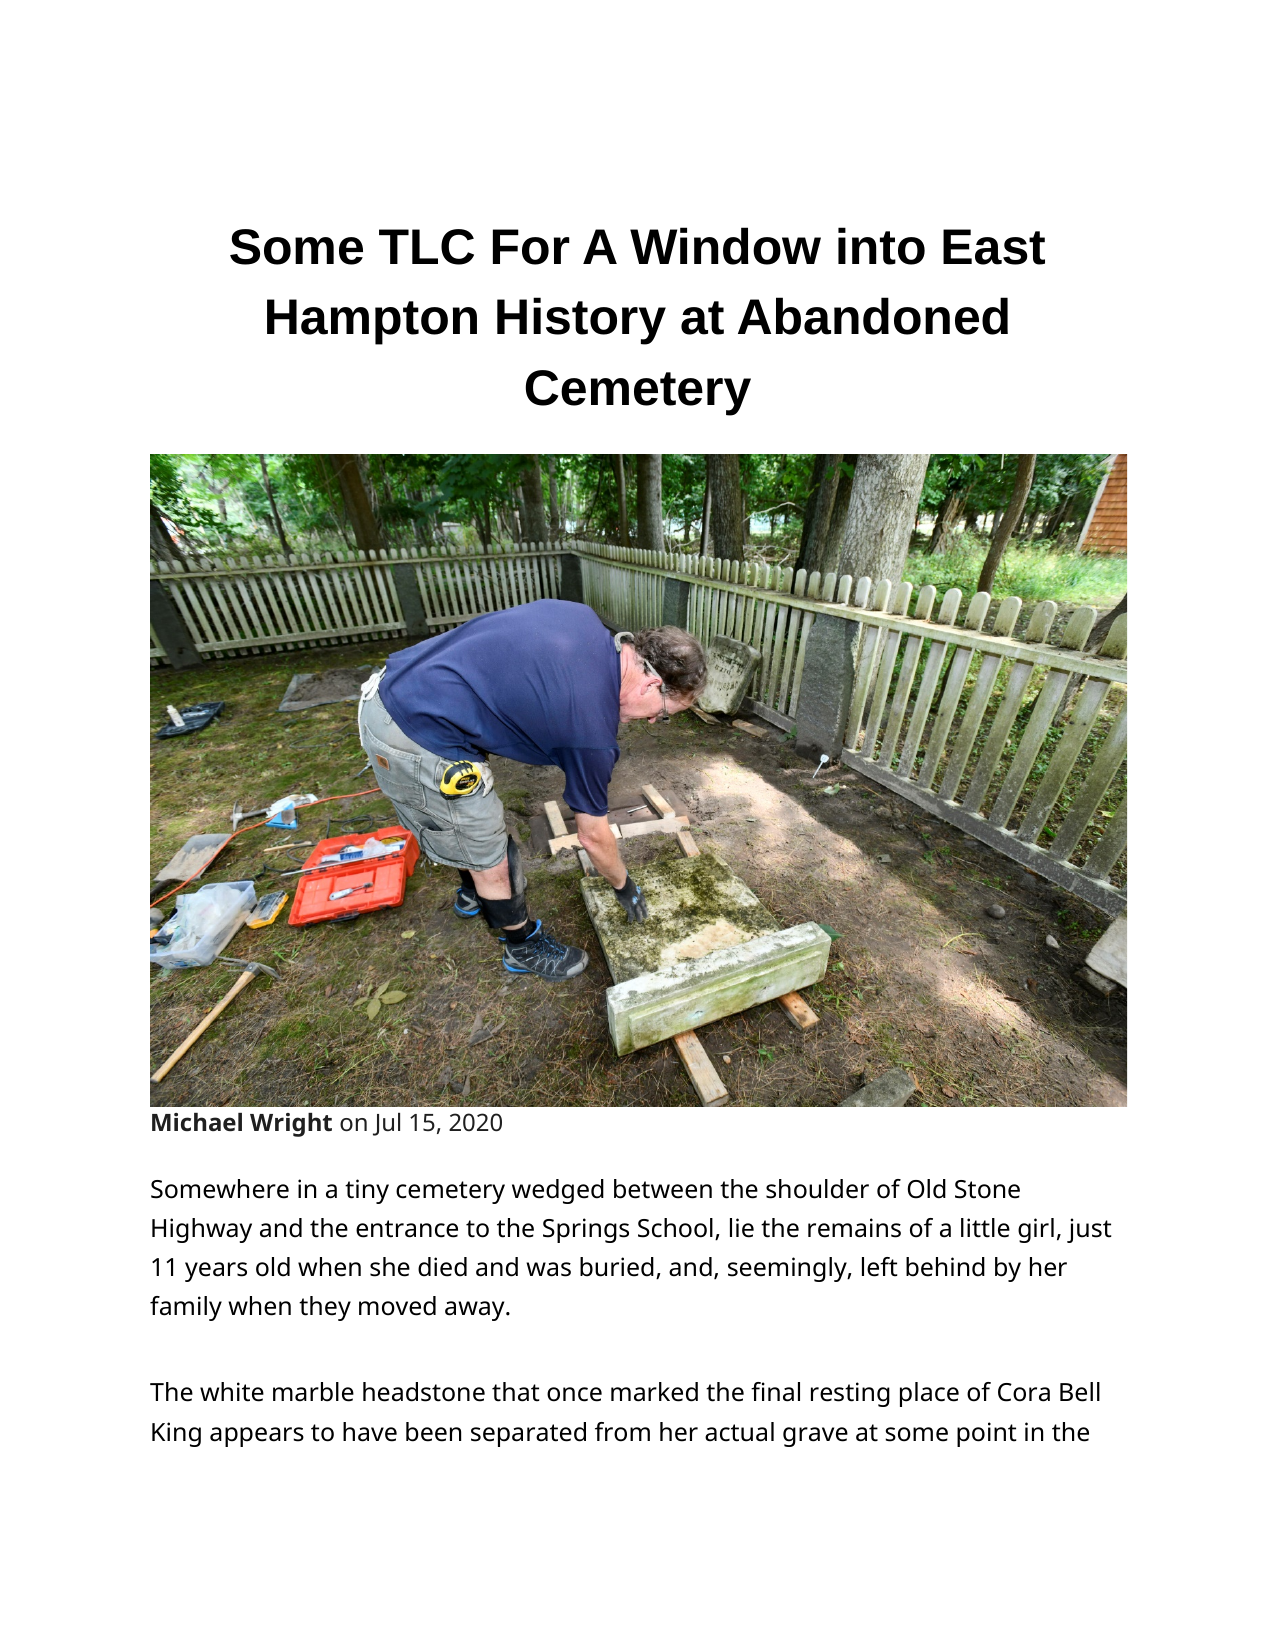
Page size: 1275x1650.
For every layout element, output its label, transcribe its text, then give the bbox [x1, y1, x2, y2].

text Michael Wright on Jul 15, 2020 [150, 1107, 1125, 1139]
text Somewhere in a tiny cemetery wedged between the shoulder of Old Stone Highway and the entrance to the Springs School, lie the remains of a little girl, just 11 years old when she died and was buried, and, seemingly, left behind by her family when they moved away. [150, 1171, 1125, 1323]
text Some TLC For A Window into East Hampton History at Abandoned Cemetery [150, 205, 1125, 416]
picture [150, 454, 1128, 1107]
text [150, 1375, 1125, 1448]
